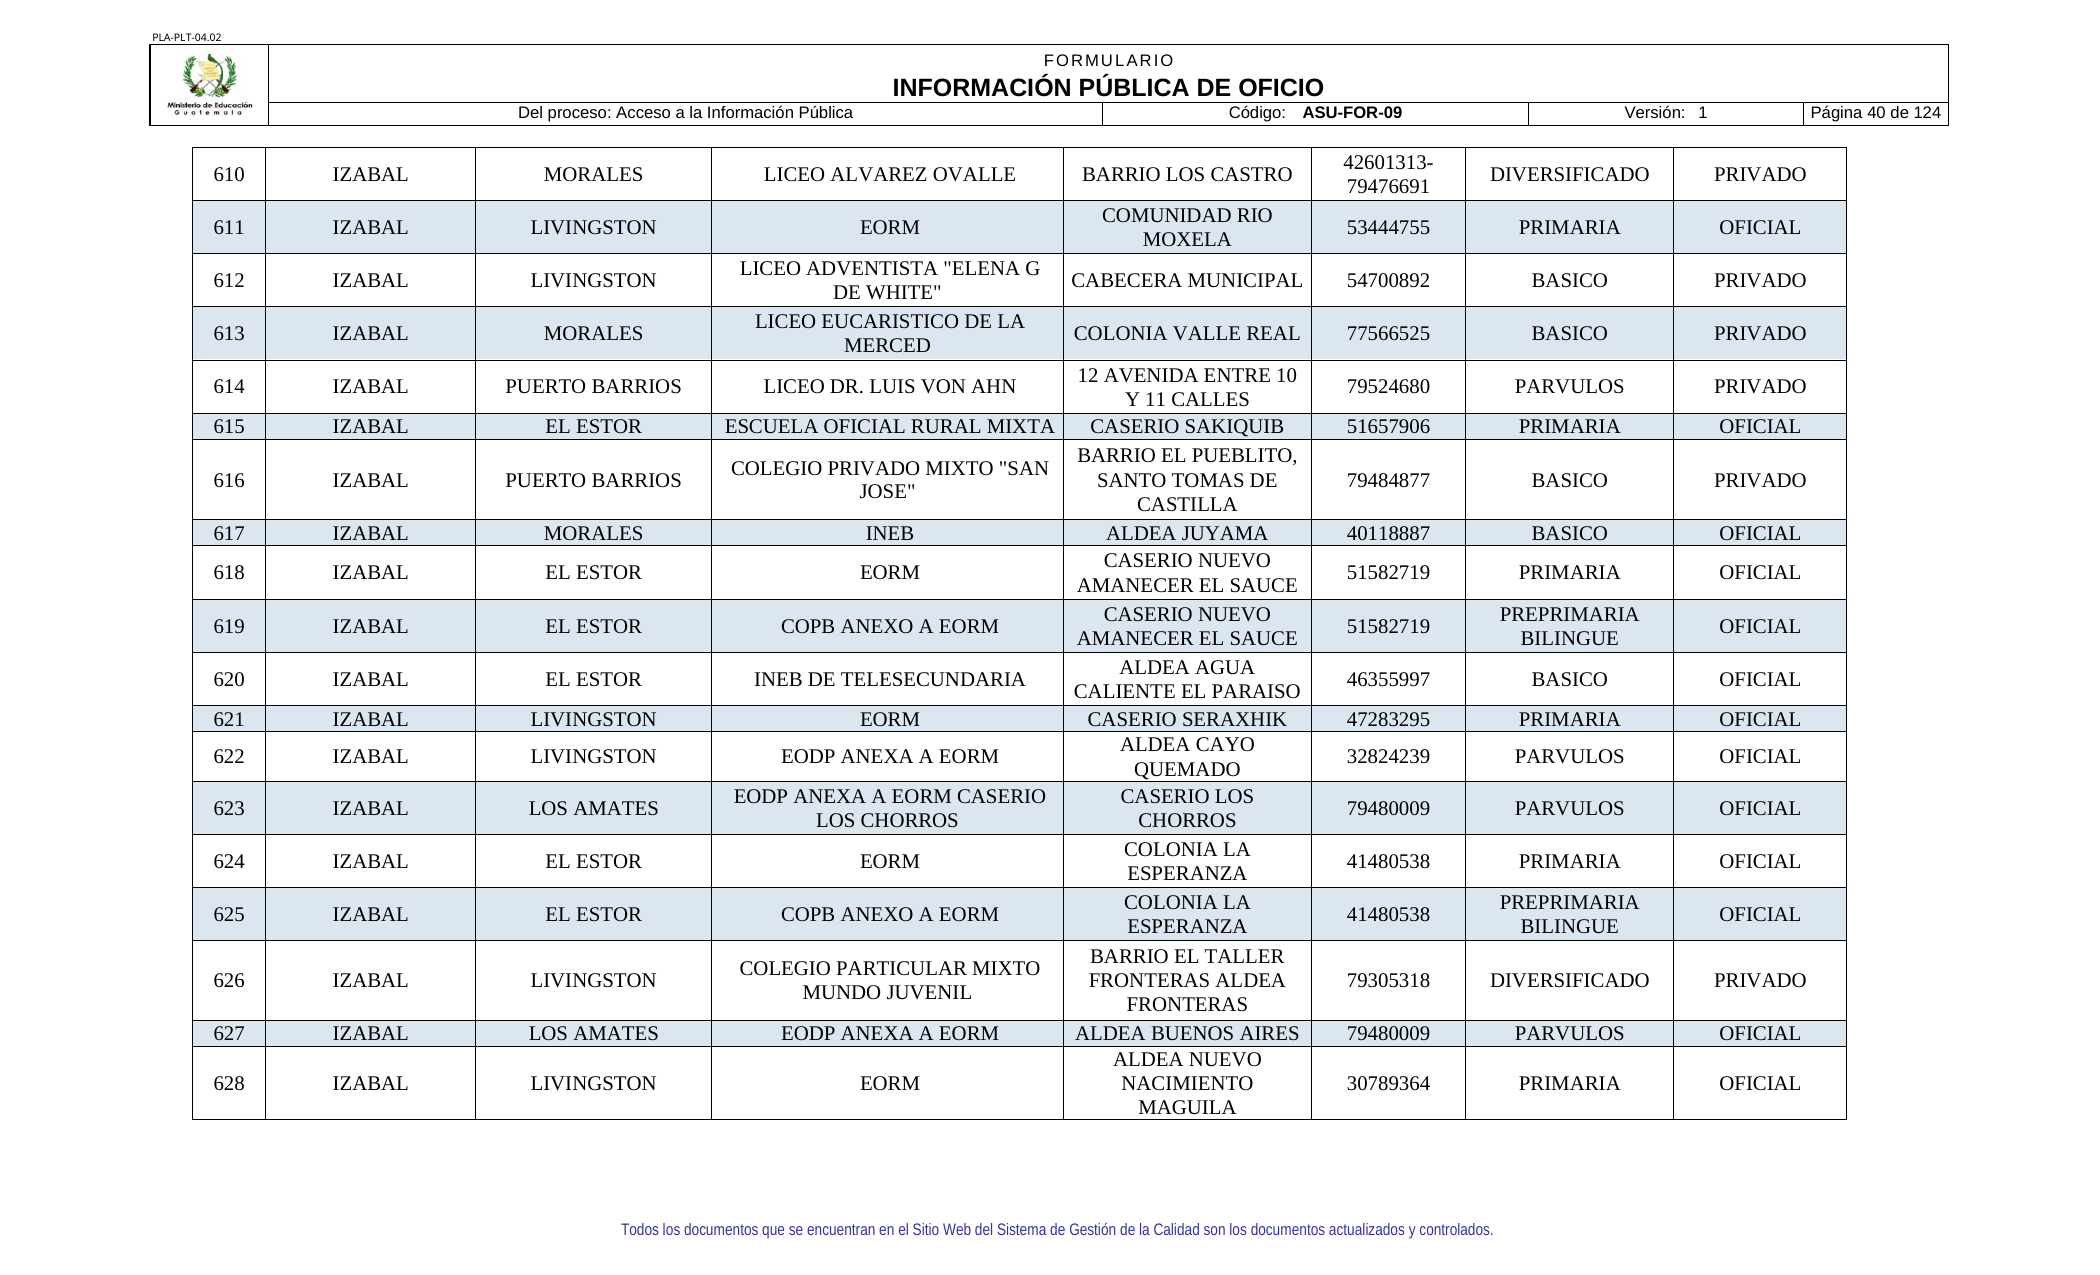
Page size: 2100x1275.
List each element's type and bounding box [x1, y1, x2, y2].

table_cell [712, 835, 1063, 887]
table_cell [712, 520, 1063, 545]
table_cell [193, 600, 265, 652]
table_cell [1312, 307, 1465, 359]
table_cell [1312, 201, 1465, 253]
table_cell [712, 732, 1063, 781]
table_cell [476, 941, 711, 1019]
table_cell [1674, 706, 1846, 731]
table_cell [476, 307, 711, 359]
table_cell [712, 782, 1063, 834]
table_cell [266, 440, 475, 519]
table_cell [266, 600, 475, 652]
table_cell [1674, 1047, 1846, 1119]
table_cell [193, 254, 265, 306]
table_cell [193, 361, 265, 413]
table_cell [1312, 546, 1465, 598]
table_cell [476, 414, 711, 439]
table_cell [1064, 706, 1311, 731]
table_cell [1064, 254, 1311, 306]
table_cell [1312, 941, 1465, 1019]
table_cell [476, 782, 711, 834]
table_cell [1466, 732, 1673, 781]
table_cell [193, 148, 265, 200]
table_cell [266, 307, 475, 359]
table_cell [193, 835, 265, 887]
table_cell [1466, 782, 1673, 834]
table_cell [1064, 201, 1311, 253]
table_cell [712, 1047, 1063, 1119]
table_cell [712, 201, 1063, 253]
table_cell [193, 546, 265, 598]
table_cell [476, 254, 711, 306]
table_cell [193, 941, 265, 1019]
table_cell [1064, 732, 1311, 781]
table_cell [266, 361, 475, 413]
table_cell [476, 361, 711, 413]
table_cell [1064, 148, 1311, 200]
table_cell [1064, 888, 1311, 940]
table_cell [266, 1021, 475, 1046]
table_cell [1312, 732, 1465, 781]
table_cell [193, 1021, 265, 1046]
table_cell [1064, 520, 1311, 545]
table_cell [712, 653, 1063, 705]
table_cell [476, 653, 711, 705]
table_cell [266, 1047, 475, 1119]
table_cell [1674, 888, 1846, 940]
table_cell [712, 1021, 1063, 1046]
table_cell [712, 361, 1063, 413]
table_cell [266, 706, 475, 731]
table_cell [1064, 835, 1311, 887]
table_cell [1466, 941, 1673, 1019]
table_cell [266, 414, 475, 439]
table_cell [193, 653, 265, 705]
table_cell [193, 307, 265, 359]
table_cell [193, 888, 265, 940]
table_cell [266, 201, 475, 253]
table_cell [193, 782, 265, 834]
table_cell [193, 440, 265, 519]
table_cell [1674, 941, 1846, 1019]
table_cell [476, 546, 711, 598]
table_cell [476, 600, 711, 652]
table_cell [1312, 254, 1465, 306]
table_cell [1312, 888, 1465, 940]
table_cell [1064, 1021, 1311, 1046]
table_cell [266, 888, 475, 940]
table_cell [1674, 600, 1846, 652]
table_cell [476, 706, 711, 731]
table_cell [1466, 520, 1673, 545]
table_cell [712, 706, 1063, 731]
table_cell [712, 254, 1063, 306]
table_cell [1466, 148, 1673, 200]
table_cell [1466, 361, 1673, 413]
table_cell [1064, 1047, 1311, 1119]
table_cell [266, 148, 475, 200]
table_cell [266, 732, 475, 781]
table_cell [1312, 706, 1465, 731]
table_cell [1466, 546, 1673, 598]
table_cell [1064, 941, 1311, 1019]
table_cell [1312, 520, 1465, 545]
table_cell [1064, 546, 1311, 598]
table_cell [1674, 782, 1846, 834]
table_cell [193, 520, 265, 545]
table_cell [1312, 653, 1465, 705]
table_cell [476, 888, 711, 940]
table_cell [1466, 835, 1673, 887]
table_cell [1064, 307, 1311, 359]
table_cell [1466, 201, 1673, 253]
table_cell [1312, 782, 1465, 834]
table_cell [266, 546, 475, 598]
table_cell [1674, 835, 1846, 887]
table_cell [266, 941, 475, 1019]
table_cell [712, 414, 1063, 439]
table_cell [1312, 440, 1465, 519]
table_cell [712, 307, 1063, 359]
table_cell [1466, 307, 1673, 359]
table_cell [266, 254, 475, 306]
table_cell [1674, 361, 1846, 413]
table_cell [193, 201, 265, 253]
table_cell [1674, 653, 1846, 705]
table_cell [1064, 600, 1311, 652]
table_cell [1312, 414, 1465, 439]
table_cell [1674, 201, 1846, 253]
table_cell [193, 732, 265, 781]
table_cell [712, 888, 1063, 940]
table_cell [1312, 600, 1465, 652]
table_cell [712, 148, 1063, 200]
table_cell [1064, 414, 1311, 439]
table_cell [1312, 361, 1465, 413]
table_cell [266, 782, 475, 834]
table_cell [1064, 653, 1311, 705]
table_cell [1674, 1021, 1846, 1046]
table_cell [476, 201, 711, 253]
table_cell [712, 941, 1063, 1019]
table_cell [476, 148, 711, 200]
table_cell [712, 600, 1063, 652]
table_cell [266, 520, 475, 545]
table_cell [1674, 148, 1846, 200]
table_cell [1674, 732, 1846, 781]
picture [166, 51, 253, 117]
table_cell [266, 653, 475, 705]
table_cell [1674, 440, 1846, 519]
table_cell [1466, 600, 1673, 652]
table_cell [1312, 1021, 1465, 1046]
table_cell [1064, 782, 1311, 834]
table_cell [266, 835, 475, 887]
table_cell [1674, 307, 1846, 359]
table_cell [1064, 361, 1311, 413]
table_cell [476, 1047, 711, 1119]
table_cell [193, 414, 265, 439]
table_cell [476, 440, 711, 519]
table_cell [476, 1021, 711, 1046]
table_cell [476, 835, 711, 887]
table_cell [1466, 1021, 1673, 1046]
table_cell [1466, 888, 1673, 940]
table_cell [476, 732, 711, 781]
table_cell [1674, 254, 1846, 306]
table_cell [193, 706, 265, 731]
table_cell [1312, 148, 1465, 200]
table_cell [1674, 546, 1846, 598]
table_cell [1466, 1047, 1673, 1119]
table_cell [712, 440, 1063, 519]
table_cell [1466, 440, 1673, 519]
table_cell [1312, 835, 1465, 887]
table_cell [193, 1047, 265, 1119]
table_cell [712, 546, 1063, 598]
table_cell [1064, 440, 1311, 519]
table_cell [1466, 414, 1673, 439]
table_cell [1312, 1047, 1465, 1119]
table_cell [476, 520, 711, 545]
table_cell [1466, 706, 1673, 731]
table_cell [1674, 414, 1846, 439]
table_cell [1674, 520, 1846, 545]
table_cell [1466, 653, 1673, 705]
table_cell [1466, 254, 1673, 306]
